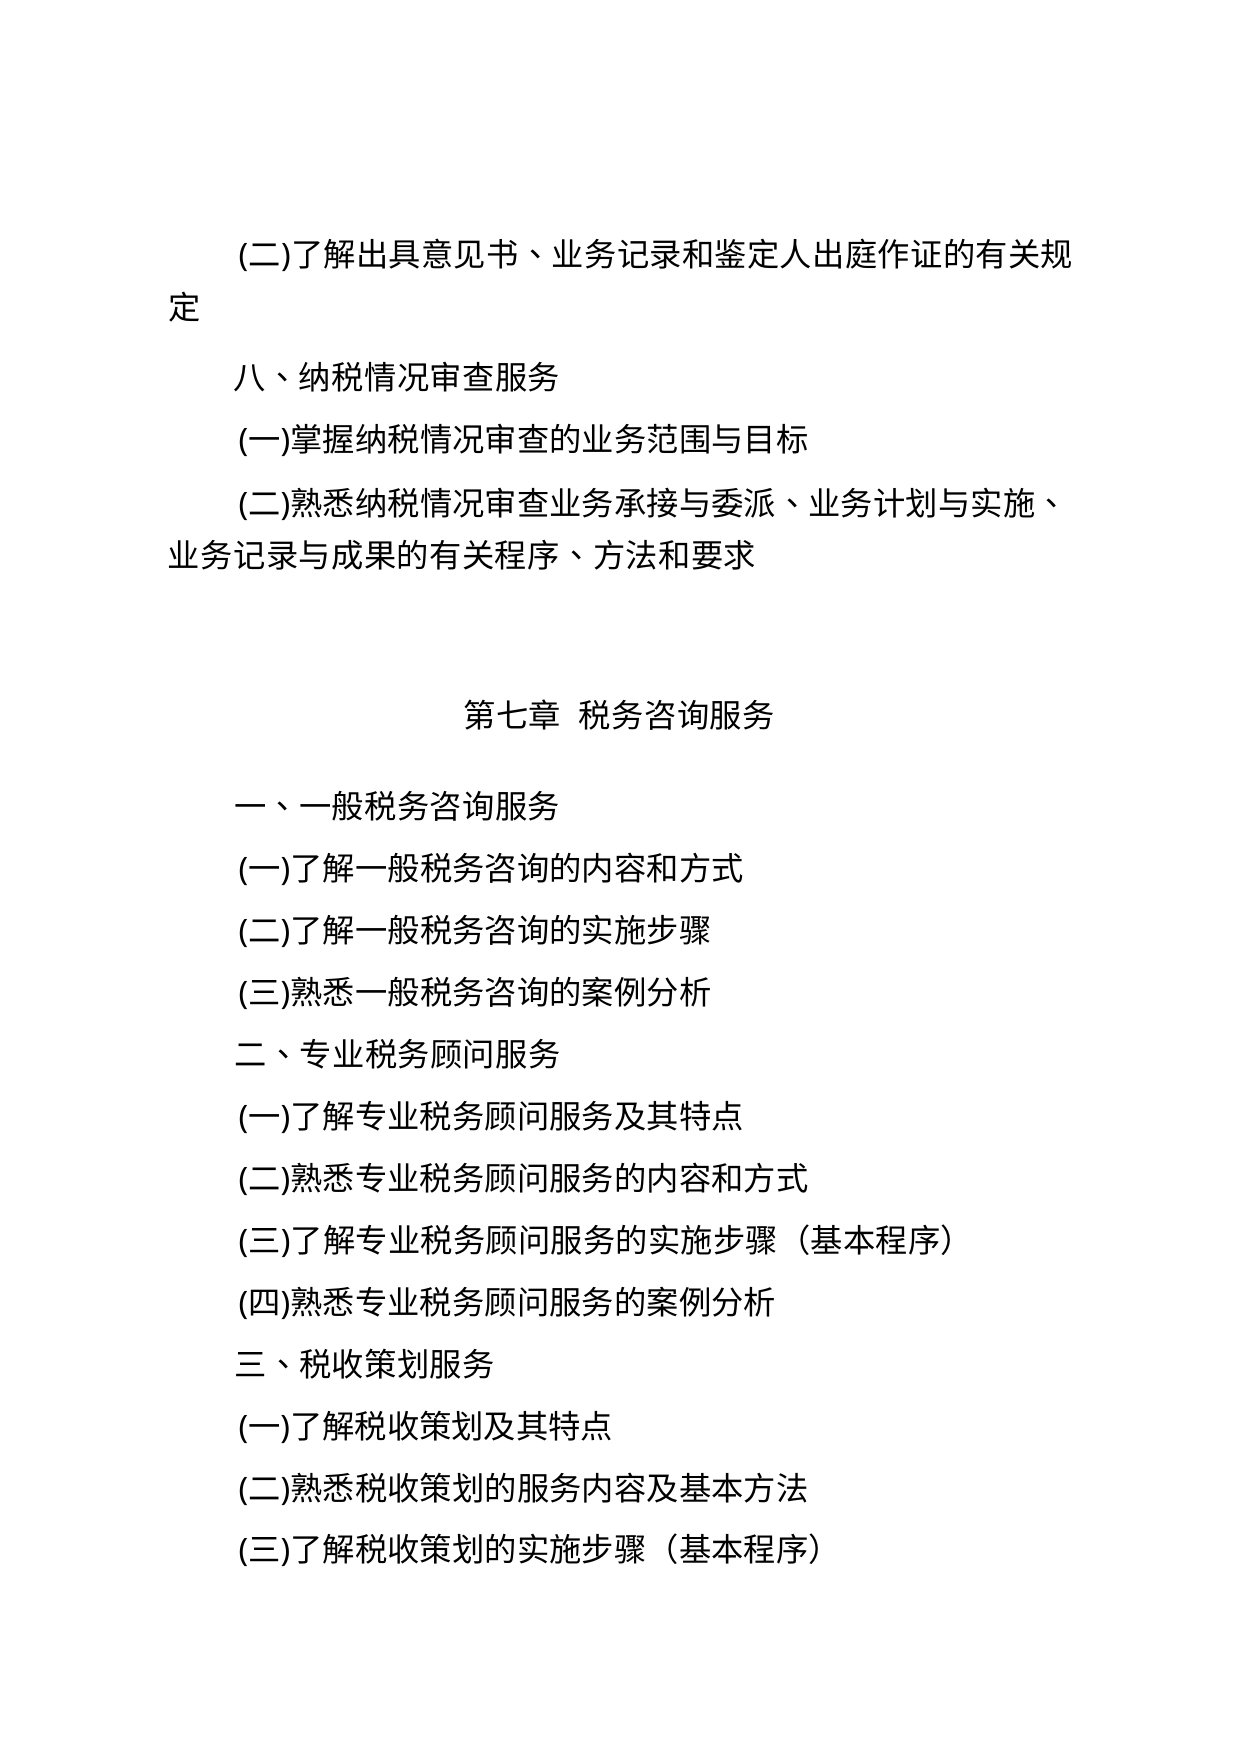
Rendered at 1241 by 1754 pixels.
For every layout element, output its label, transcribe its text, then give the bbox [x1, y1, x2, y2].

text (一)了解一般税务咨询的内容和方式 [238, 848, 1087, 889]
text (一)了解专业税务顾问服务及其特点 [238, 1096, 1087, 1137]
text 三、税收策划服务 [234, 1344, 1087, 1384]
text (三)了解专业税务顾问服务的实施步骤（基本程序） [238, 1220, 1087, 1260]
text (三)熟悉一般税务咨询的案例分析 [238, 972, 1087, 1013]
text 八、纳税情况审查服务 [233, 357, 1087, 398]
text (二)熟悉专业税务顾问服务的内容和方式 [238, 1158, 1087, 1199]
text (二)了解一般税务咨询的实施步骤 [238, 910, 1087, 951]
text 一、一般税务咨询服务 [234, 786, 1087, 827]
text (二)熟悉纳税情况审查业务承接与委派、业务计划与实施、 业务记录与成果的有关程序、方法和要求 [168, 481, 1081, 577]
text (二)熟悉税收策划的服务内容及基本方法 [238, 1468, 1087, 1508]
text 二、专业税务顾问服务 [234, 1034, 1087, 1075]
text (三)了解税收策划的实施步骤（基本程序） [238, 1529, 1087, 1570]
text (二)了解出具意见书、业务记录和鉴定人出庭作证的有关规 定 [168, 232, 1087, 328]
text (一)掌握纳税情况审查的业务范围与目标 [238, 419, 1087, 460]
text (一)了解税收策划及其特点 [238, 1406, 1087, 1447]
text 第七章 税务咨询服务 [463, 695, 1087, 736]
text (四)熟悉专业税务顾问服务的案例分析 [238, 1282, 1087, 1322]
